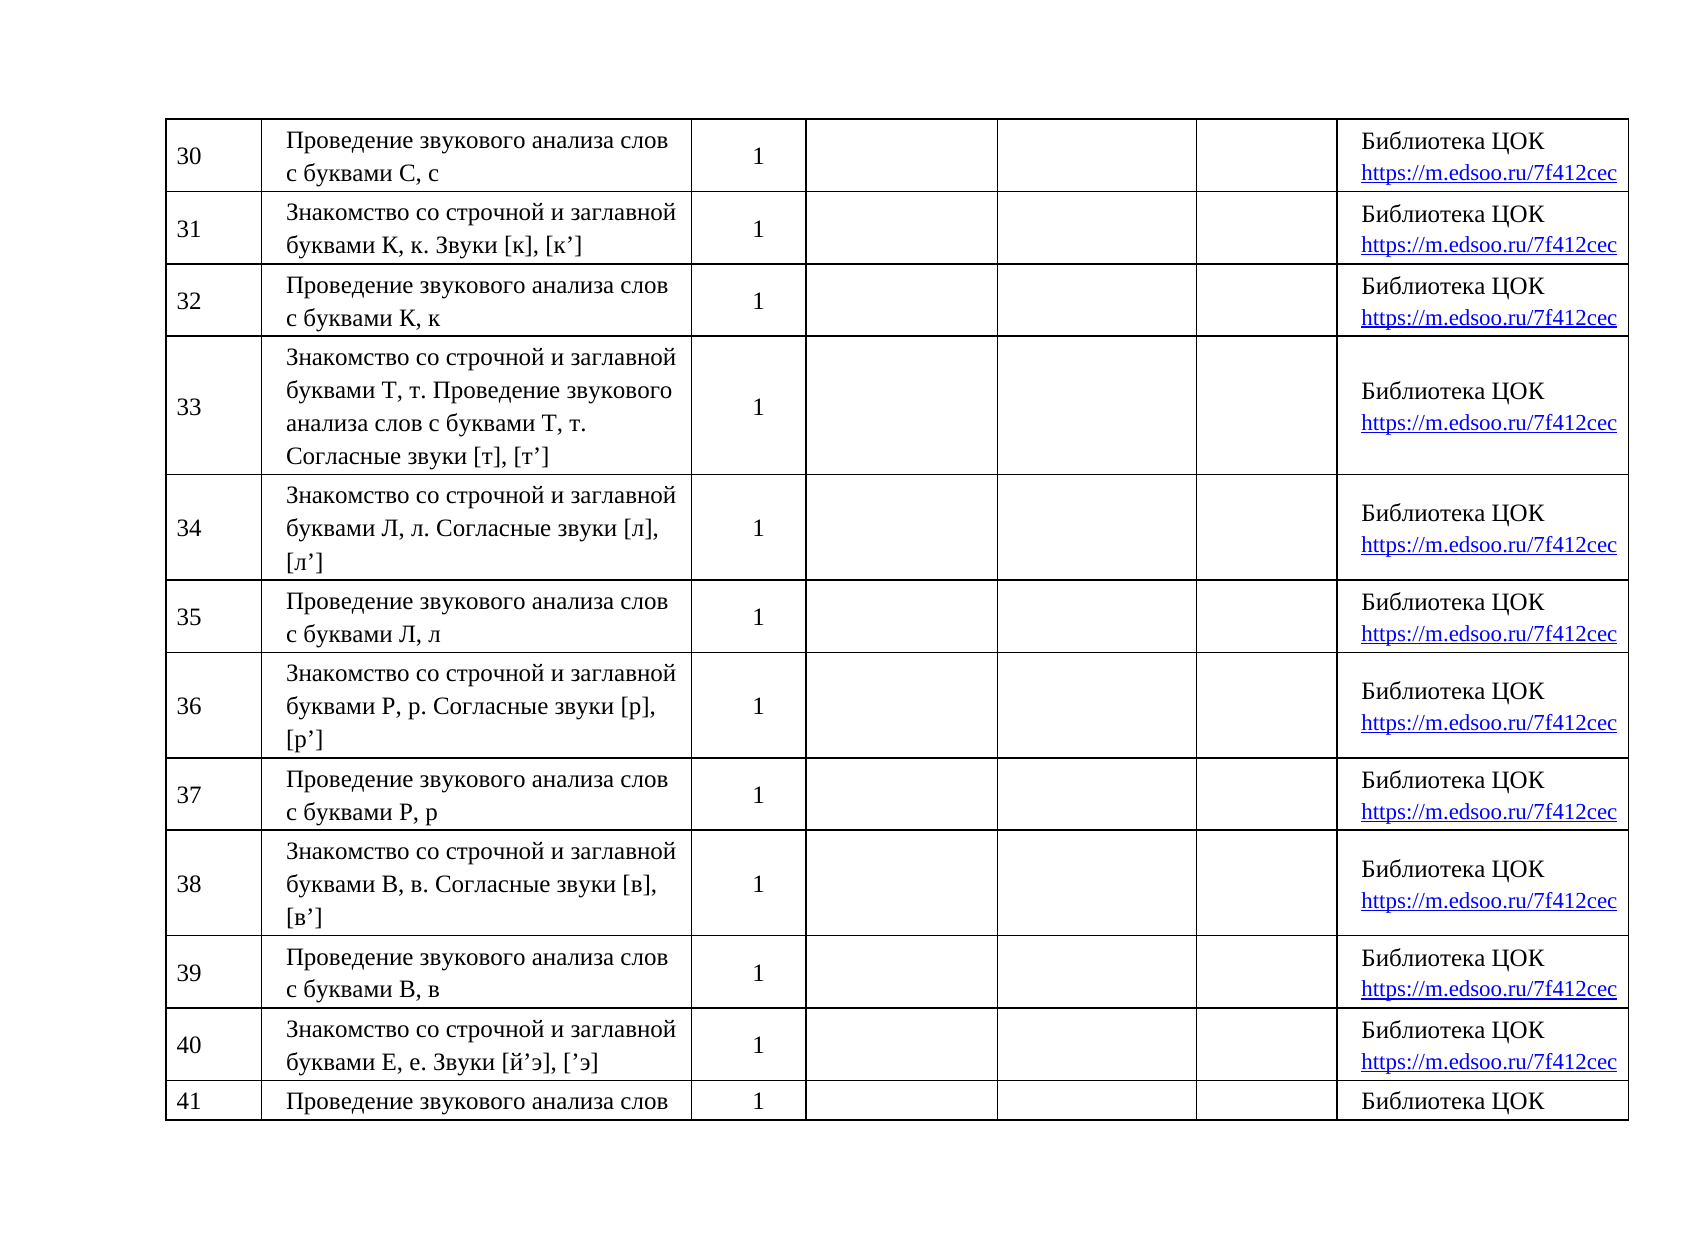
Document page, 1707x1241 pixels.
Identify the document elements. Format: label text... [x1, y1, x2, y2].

table_cell [807, 936, 997, 1007]
table_cell [1197, 265, 1336, 335]
table_cell Знакомство со строчной и заглавной буквами Л, л. Согласные звуки [л], [л’] [262, 475, 691, 579]
table_cell Проведение звукового анализа слов с буквами Р, р [262, 759, 691, 829]
table_cell [998, 759, 1196, 829]
table_cell 1 [692, 936, 805, 1007]
table_cell [1197, 1009, 1336, 1079]
table_cell 1 [692, 337, 805, 474]
table_cell [807, 653, 997, 757]
table_cell [1197, 192, 1336, 263]
table_cell [998, 337, 1196, 474]
table_cell 1 [692, 120, 805, 191]
table_cell [998, 192, 1196, 263]
table_cell Знакомство со строчной и заглавной буквами Т, т. Проведение звукового анализа слов с буквами Т, т. Согласные звуки [т], [т’] [262, 337, 691, 474]
table_cell Библиотека ЦОК https://m.edsoo.ru/7f412cec [1338, 831, 1628, 935]
table_cell Библиотека ЦОК https://m.edsoo.ru/7f412cec [1338, 759, 1628, 829]
table_cell [998, 653, 1196, 757]
table_cell 40 [167, 1009, 261, 1079]
table_cell 1 [692, 265, 805, 335]
table_cell 32 [167, 265, 261, 335]
table_cell [998, 831, 1196, 935]
table_cell Знакомство со строчной и заглавной буквами Е, е. Звуки [й’э], [’э] [262, 1009, 691, 1079]
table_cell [1338, 1009, 1628, 1079]
table_cell 33 [167, 337, 261, 474]
table_cell Проведение звукового анализа слов с буквами В, в [262, 936, 691, 1007]
table_cell 1 [692, 475, 805, 579]
table_cell Библиотека ЦОК https://m.edsoo.ru/7f412cec [1338, 337, 1628, 474]
table_cell 38 [167, 831, 261, 935]
table_cell [998, 1009, 1196, 1079]
table_cell 41 [167, 1081, 261, 1119]
table_cell [1197, 120, 1336, 191]
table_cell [1338, 1081, 1628, 1119]
table_cell 1 [692, 831, 805, 935]
table_cell [998, 475, 1196, 579]
table_cell 39 [167, 936, 261, 1007]
table_cell Проведение звукового анализа слов с буквами К, к [262, 265, 691, 335]
table_cell 1 [692, 653, 805, 757]
table_cell [998, 120, 1196, 191]
table_cell 37 [167, 759, 261, 829]
table_cell [807, 475, 997, 579]
table_cell [1197, 831, 1336, 935]
table_cell Проведение звукового анализа слов с буквами С, с [262, 120, 691, 191]
table_cell Библиотека ЦОК https://m.edsoo.ru/7f412cec [1338, 475, 1628, 579]
table_cell [807, 581, 997, 652]
table_cell Знакомство со строчной и заглавной буквами К, к. Звуки [к], [к’] [262, 192, 691, 263]
table_cell 1 [692, 581, 805, 652]
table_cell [1338, 120, 1628, 191]
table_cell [1338, 192, 1628, 263]
table_cell [807, 1009, 997, 1079]
table_cell [807, 1081, 997, 1119]
table_cell [807, 831, 997, 935]
table_cell [1197, 1081, 1336, 1119]
table_cell Знакомство со строчной и заглавной буквами Р, р. Согласные звуки [р], [р’] [262, 653, 691, 757]
table_cell [998, 936, 1196, 1007]
table_cell 30 [167, 120, 261, 191]
table_cell [807, 337, 997, 474]
table_cell 34 [167, 475, 261, 579]
table_cell 1 [692, 1081, 805, 1119]
table_cell [1197, 475, 1336, 579]
table_cell [998, 1081, 1196, 1119]
table_cell Библиотека ЦОК https://m.edsoo.ru/7f412cec [1338, 581, 1628, 652]
table_cell [998, 581, 1196, 652]
table_cell Знакомство со строчной и заглавной буквами В, в. Согласные звуки [в], [в’] [262, 831, 691, 935]
table_cell [807, 265, 997, 335]
table_cell [1197, 581, 1336, 652]
table_cell 1 [692, 192, 805, 263]
table_cell 36 [167, 653, 261, 757]
table_cell Библиотека ЦОК https://m.edsoo.ru/7f412cec [1338, 653, 1628, 757]
table_cell [1197, 337, 1336, 474]
table_cell [1197, 936, 1336, 1007]
table_cell Библиотека ЦОК https://m.edsoo.ru/7f412cec [1338, 936, 1628, 1007]
table_cell 35 [167, 581, 261, 652]
table_cell [807, 759, 997, 829]
table_cell [1197, 653, 1336, 757]
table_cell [262, 1081, 691, 1119]
table_cell [998, 265, 1196, 335]
table_cell [807, 192, 997, 263]
table_cell Проведение звукового анализа слов с буквами Л, л [262, 581, 691, 652]
table_cell 31 [167, 192, 261, 263]
table_cell [1197, 759, 1336, 829]
table_cell 1 [692, 1009, 805, 1079]
table_cell Библиотека ЦОК https://m.edsoo.ru/7f412cec [1338, 265, 1628, 335]
table_cell 1 [692, 759, 805, 829]
table_cell [807, 120, 997, 191]
